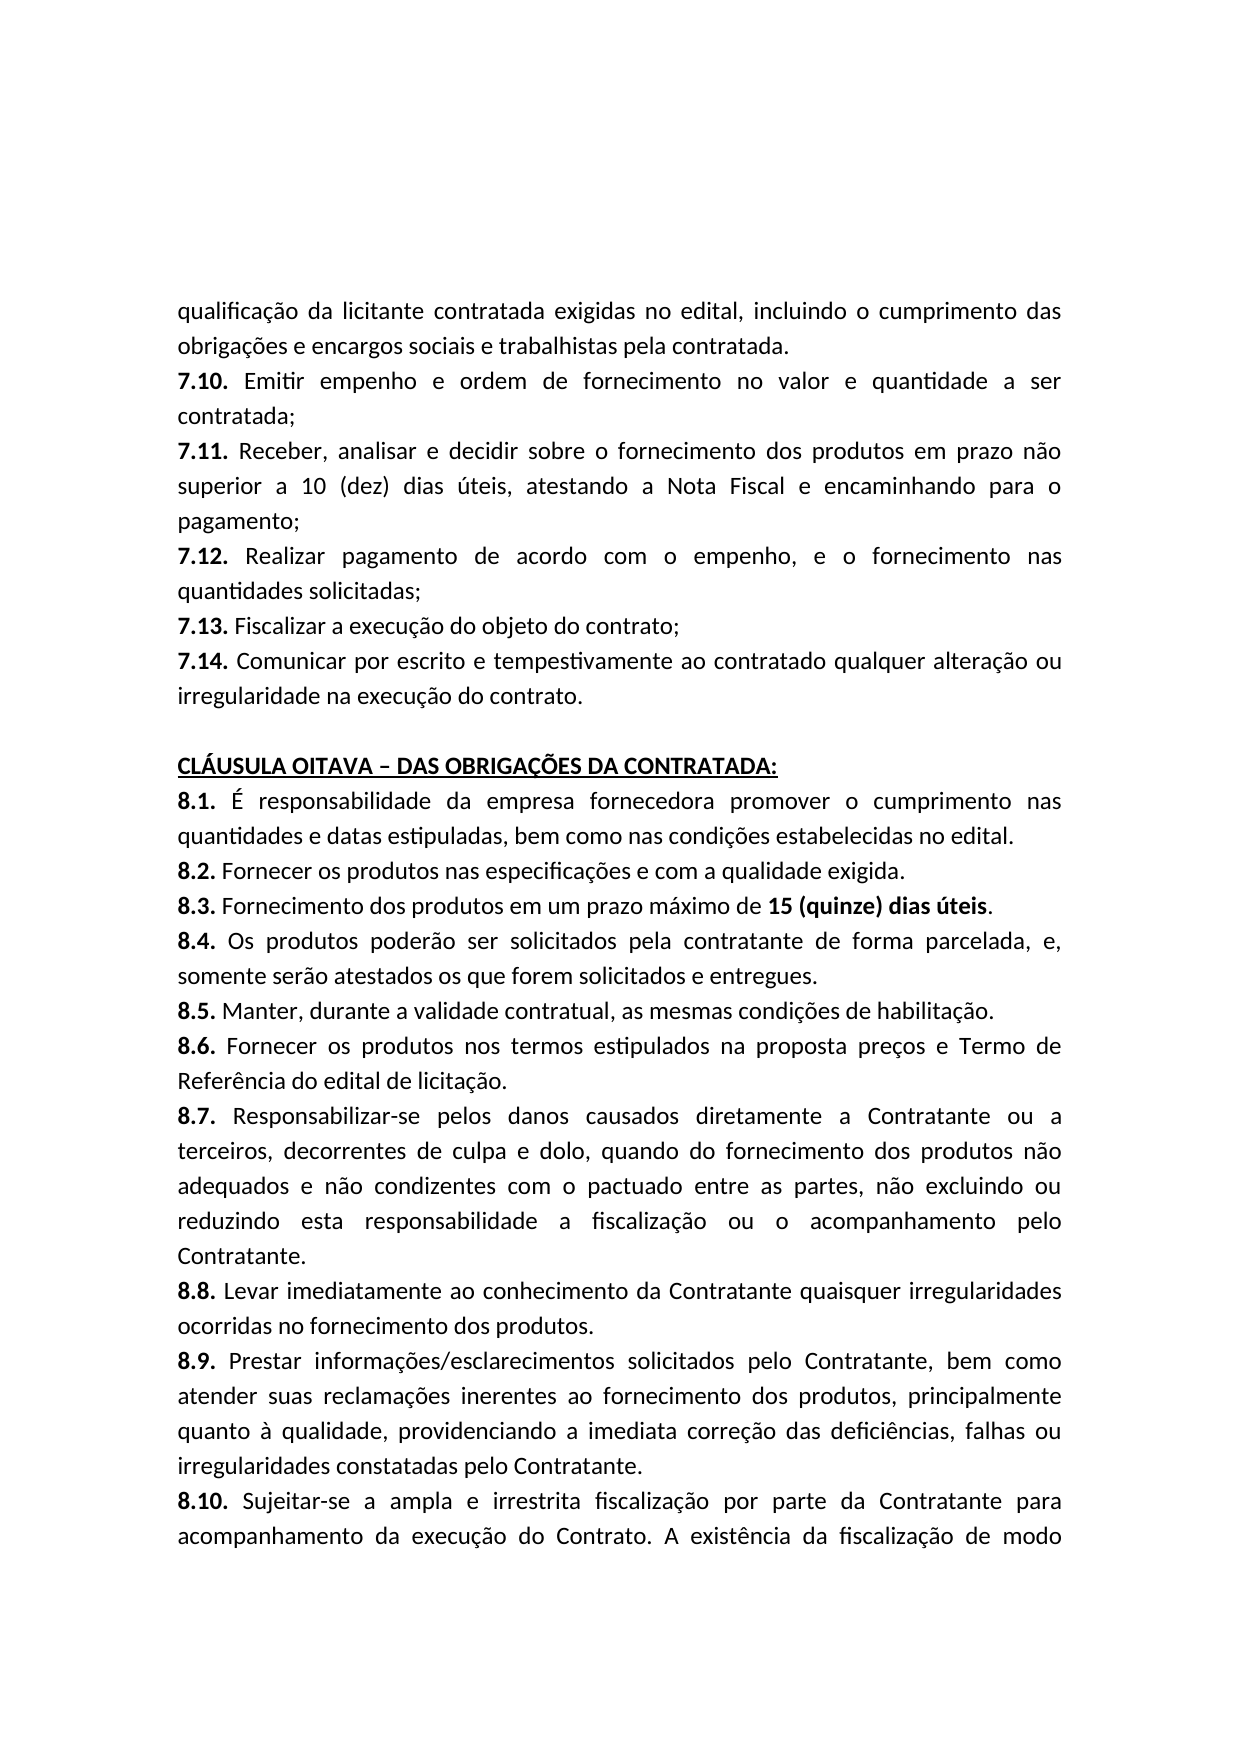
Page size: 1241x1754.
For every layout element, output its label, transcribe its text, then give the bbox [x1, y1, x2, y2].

text 7.11. Receber, analisar e decidir sobre o fornecimento dos produtos em prazo não superior a 10 (dez) dias úteis, atestando a Nota Fiscal e encaminhando para o pagamento; [177, 435, 1063, 536]
text 7.10. Emitir empenho e ordem de fornecimento no valor e quantidade a ser contratada; [177, 365, 1063, 431]
text 8.3. Fornecimento dos produtos em um prazo máximo de 15 (quinze) dias úteis. [177, 890, 1063, 921]
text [177, 295, 1063, 361]
text 8.1. É responsabilidade da empresa fornecedora promover o cumprimento nas quantidades e datas estipuladas, bem como nas condições estabelecidas no edital. [177, 785, 1063, 851]
text 7.14. Comunicar por escrito e tempestivamente ao contratado qualquer alteração ou irregularidade na execução do contrato. [177, 645, 1063, 711]
text 8.8. Levar imediatamente ao conhecimento da Contratante quaisquer irregularidades ocorridas no fornecimento dos produtos. [177, 1275, 1063, 1341]
text 8.2. Fornecer os produtos nas especificações e com a qualidade exigida. [177, 855, 1063, 886]
text 8.9. Prestar informações/esclarecimentos solicitados pelo Contratante, bem como atender suas reclamações inerentes ao fornecimento dos produtos, principalmente quanto à qualidade, providenciando a imediata correção das deficiências, falhas ou irregularidades constatadas pelo Contratante. [177, 1345, 1063, 1481]
text 8.6. Fornecer os produtos nos termos estipulados na proposta preços e Termo de Referência do edital de licitação. [177, 1030, 1063, 1096]
text 7.12. Realizar pagamento de acordo com o empenho, e o fornecimento nas quantidades solicitadas; [177, 540, 1063, 606]
text 8.7. Responsabilizar-se pelos danos causados diretamente a Contratante ou a terceiros, decorrentes de culpa e dolo, quando do fornecimento dos produtos não adequados e não condizentes com o pactuado entre as partes, não excluindo ou reduzindo esta responsabilidade a fiscalização ou o acompanhamento pelo Contratante. [177, 1100, 1063, 1271]
text CLÁUSULA OITAVA – DAS OBRIGAÇÕES DA CONTRATADA: [177, 750, 1063, 781]
text 8.5. Manter, durante a validade contratual, as mesmas condições de habilitação. [177, 995, 1063, 1026]
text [177, 1485, 1063, 1551]
text 8.4. Os produtos poderão ser solicitados pela contratante de forma parcelada, e, somente serão atestados os que forem solicitados e entregues. [177, 925, 1063, 991]
text 7.13. Fiscalizar a execução do objeto do contrato; [177, 610, 1063, 641]
